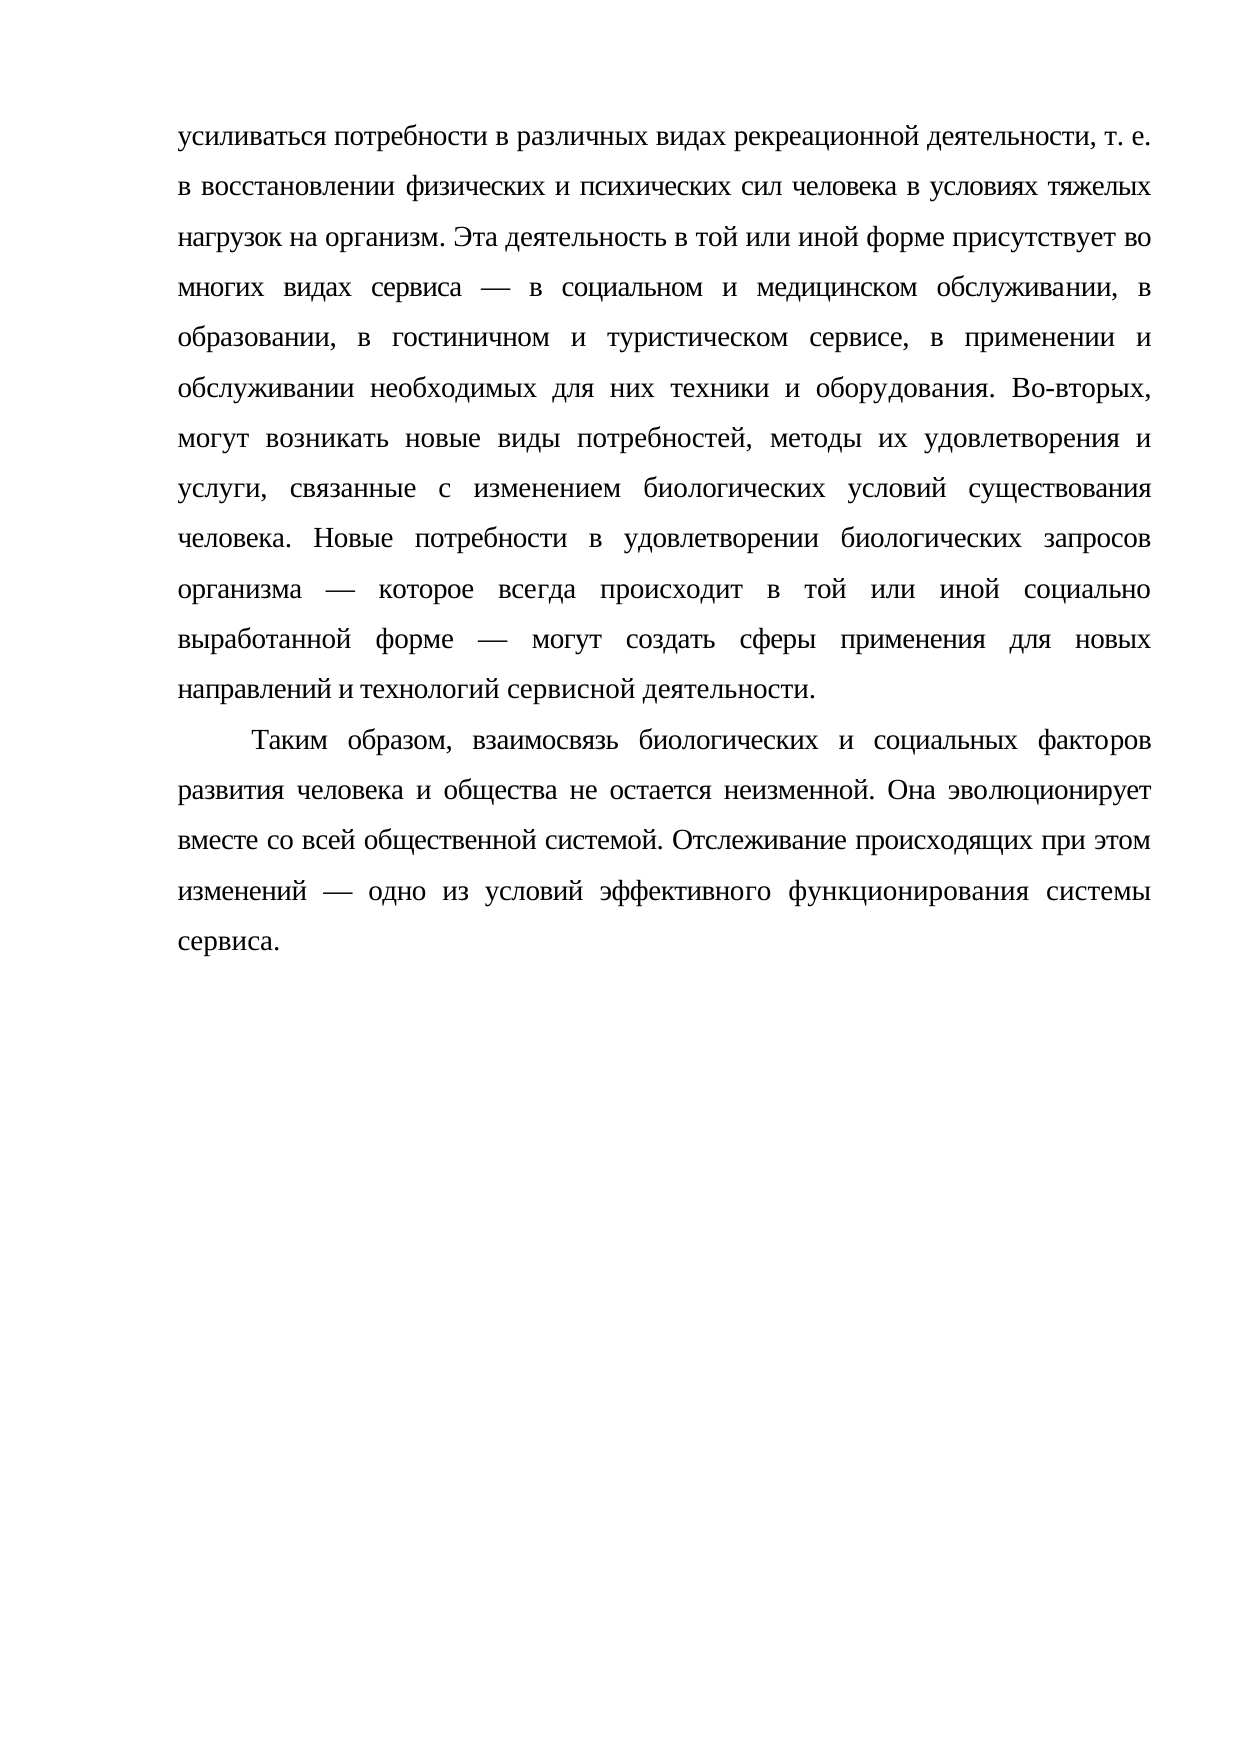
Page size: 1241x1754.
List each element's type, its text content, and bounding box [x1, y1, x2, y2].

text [177, 118, 1152, 705]
text Таким образом, взаимосвязь биологических и социальных факторов развития человека и общества не остается неизменной. Она эволюционирует вместе со всей общественной системой. Отслеживание происходящих при этом изменений — одно из условий эффективного функционирования системы сервиса. [177, 722, 1152, 957]
